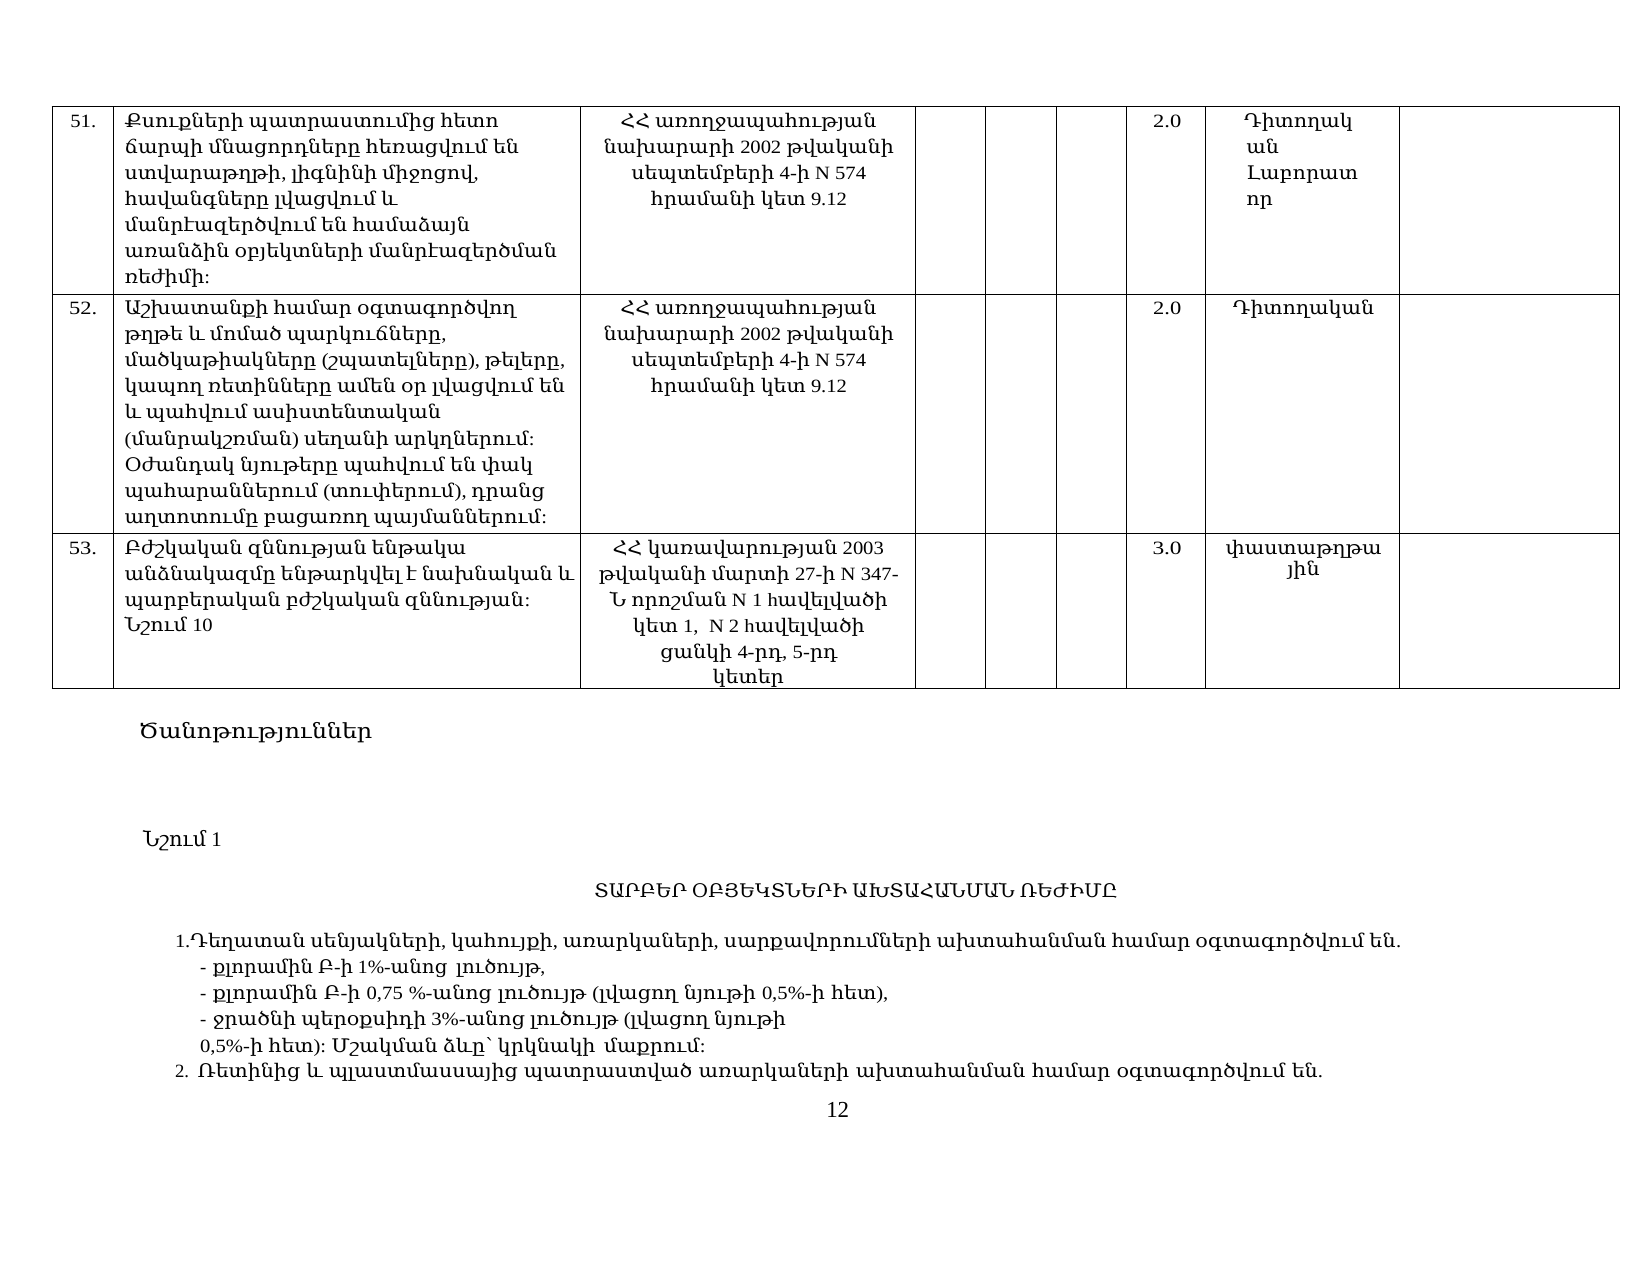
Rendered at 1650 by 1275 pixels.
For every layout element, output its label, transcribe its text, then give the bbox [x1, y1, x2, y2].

table_cell [986, 534, 1056, 688]
list ջրածնի պերօքսիդի 3%-անոց լուծույթ (լվացող նյութի 0,5%-ի հետ): Մշակման ձևը՝ կրկնակի մաքրում: [200, 1008, 812, 1056]
table_cell [1400, 534, 1619, 688]
table_cell փաստաթղթային [1206, 534, 1399, 688]
table_cell [916, 295, 985, 533]
table_cell 52. [53, 295, 113, 533]
list քլորամին Բ-ի 0,75 %-անոց լուծույթ (լվացող նյութի 0,5%-ի հետ), [200, 982, 1650, 1004]
table_header Դիտողական Լաբորատոր [1206, 107, 1399, 293]
table_cell [1057, 295, 1126, 533]
table_header 51. [53, 107, 113, 293]
table_cell [1400, 295, 1619, 533]
text Նշում 1 [143, 827, 1650, 851]
table_cell Դիտողական [1206, 295, 1399, 533]
table_cell Բժշկական զննության ենթակա անձնակազմը ենթարկվել է նախնական և պարբերական բժշկական զննության: Նշում 10 [114, 534, 580, 688]
table_cell ՀՀ կառավարության 2003 թվականի մարտի 27-ի N 347-Ն որոշման N 1 hավելվածի կետ 1, N 2 hավելվածի ցանկի 4-րդ, 5-րդ կետեր [581, 534, 915, 688]
table_header ՀՀ առողջապահության նախարարի 2002 թվականի սեպտեմբերի 4-ի N 574 հրամանի կետ 9.12 [581, 107, 915, 293]
table_header 2.0 [1127, 107, 1205, 293]
table_cell [916, 534, 985, 688]
list քլորամին Բ-ի 1%-անոց լուծույթ, [200, 956, 1650, 977]
table_header [916, 107, 985, 293]
table_cell ՀՀ առողջապահության նախարարի 2002 թվականի սեպտեմբերի 4-ի N 574 հրամանի կետ 9.12 [581, 295, 915, 533]
table_header [1400, 107, 1619, 293]
text Ծանոթություններ [138, 719, 1650, 743]
table_header Քսուքների պատրաստումից հետո ճարպի մնացորդները հեռացվում են ստվարաթղթի, լիգնինի միջոցով, հավանգները լվացվում և մանրէազերծվում են համաձայն առանձին օբյեկտների մանրէազերծման ռեժիմի: [114, 107, 580, 293]
table_cell [986, 295, 1056, 533]
table_cell 2.0 [1127, 295, 1205, 533]
table_cell 3.0 [1127, 534, 1205, 688]
table_header [986, 107, 1056, 293]
table_cell [1057, 534, 1126, 688]
table_cell 53. [53, 534, 113, 688]
list Ռետինից և պլաստմասսայից պատրաստված առարկաների ախտահանման համար օգտագործվում են. [175, 1061, 1650, 1082]
table_cell Աշխատանքի համար օգտագործվող թղթե և մոմած պարկուճները, մածկաթիակները (շպատելները), թելերը, կապող ռետինները ամեն օր լվացվում են և պահվում ասիստենտական (մանրակշռման) սեղանի արկղներում: Օժանդակ նյութերը պահվում են փակ պահարաններում (տուփերում), դրանց աղտոտումը բացառող պայմաններում: [114, 295, 580, 533]
text 1.Դեղատան սենյակների, կահույքի, առարկաների, սարքավորումների ախտահանման համար օգտագործվում են. [175, 929, 1650, 951]
table_header [1057, 107, 1126, 293]
text ՏԱՐԲԵՐ ՕԲՅԵԿՏՆԵՐԻ ԱԽՏԱՀԱՆՄԱՆ ՌԵԺԻՄԸ [167, 879, 1545, 901]
